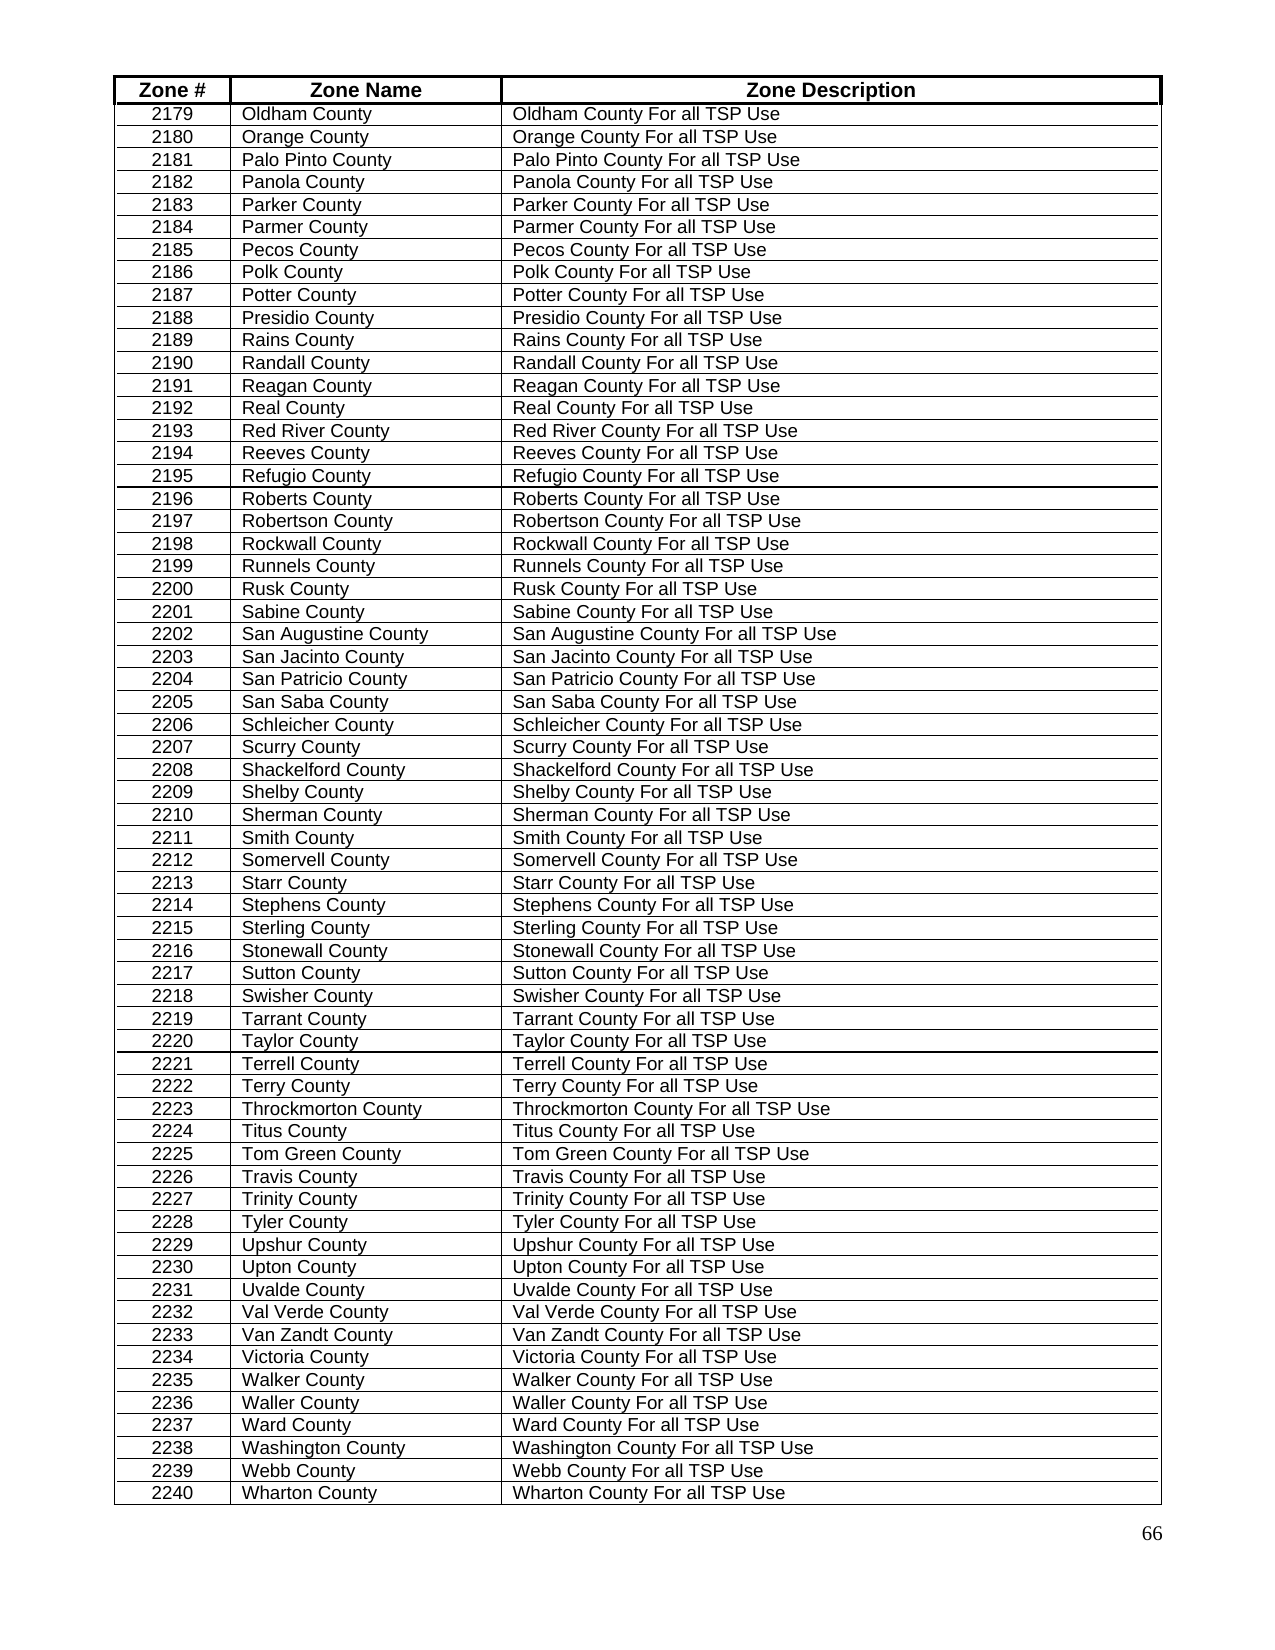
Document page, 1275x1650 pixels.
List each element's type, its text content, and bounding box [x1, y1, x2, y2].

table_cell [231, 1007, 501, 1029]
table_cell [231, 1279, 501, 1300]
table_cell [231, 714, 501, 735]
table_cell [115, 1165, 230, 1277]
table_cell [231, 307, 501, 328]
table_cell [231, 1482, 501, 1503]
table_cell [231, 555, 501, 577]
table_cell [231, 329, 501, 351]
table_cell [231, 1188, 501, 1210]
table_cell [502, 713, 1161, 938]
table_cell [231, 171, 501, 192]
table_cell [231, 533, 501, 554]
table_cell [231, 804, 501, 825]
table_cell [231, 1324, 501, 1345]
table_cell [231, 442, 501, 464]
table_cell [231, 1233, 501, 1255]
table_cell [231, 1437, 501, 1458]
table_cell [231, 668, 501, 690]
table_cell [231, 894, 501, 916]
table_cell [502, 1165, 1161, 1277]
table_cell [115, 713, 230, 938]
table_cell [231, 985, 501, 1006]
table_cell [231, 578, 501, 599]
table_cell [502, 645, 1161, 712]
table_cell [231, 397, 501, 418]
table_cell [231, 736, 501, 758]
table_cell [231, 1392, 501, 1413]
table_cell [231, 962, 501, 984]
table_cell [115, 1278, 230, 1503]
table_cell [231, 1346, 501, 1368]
table_header Zone Name [232, 78, 500, 102]
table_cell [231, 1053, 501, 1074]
table_header Zone Description [503, 78, 1159, 102]
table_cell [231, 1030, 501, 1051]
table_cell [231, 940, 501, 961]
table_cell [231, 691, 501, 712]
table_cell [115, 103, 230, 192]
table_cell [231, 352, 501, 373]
table_header Zone # [116, 78, 229, 102]
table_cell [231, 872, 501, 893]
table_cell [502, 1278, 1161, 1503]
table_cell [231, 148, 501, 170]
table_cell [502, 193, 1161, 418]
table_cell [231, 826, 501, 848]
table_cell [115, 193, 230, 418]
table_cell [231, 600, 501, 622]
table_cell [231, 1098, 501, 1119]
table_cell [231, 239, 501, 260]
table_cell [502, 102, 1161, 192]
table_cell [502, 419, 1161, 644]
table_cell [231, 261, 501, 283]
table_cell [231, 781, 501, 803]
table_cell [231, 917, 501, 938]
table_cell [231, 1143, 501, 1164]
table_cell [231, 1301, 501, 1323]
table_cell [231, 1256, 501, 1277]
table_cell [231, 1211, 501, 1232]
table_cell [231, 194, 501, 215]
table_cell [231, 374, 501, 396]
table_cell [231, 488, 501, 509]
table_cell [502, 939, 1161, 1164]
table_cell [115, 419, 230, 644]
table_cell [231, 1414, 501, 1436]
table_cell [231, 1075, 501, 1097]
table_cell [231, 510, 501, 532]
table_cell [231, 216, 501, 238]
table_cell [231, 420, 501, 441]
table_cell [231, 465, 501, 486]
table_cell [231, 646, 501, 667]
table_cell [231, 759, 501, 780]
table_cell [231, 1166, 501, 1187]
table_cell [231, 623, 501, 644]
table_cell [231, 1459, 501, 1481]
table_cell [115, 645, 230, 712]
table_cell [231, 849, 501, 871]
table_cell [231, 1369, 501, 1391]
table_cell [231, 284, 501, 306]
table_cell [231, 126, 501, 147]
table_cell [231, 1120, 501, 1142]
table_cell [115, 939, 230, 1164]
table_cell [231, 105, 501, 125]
